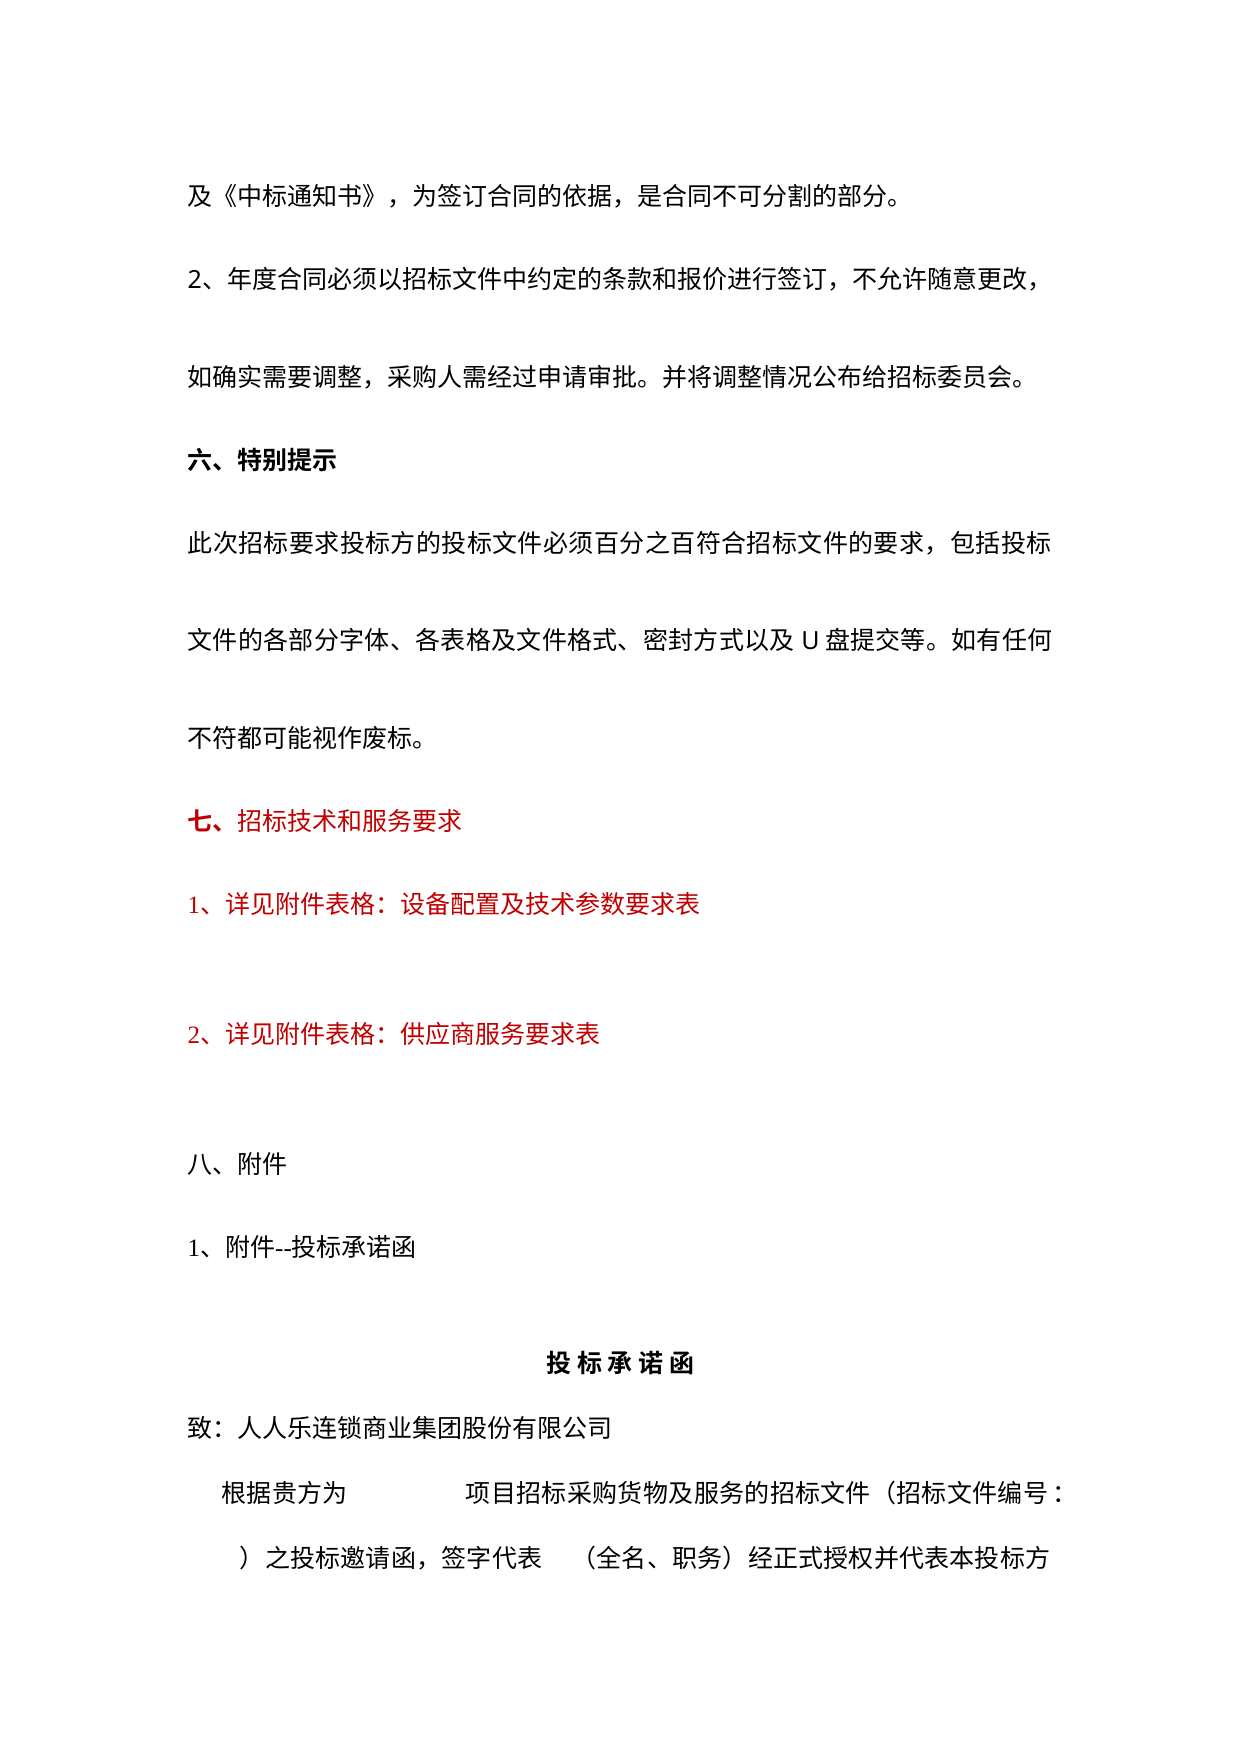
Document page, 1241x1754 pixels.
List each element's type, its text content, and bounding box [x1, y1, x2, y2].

text 2、年度合同必须以招标文件中约定的条款和报价进行签订，不允许随意更改，如确实需要调整，采购人需经过申请审批。并将调整情况公布给招标委员会。 [187, 245, 1053, 408]
text 致：人人乐连锁商业集团股份有限公司 [187, 1394, 1053, 1459]
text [187, 1459, 1053, 1589]
text 六、特别提示 [187, 426, 1053, 491]
text 八、附件 [187, 1130, 1053, 1195]
text 此次招标要求投标方的投标文件必须百分之百符合招标文件的要求，包括投标文件的各部分字体、各表格及文件格式、密封方式以及U盘提交等。如有任何不符都可能视作废标。 [187, 509, 1053, 769]
text 1、附件--投标承诺函 [187, 1213, 1053, 1278]
text 1、详见附件表格：设备配置及技术参数要求表 [187, 870, 1053, 935]
text 七、招标技术和服务要求 [187, 787, 1053, 852]
text 投 标 承 诺 函 [187, 1329, 1053, 1394]
text 2、详见附件表格：供应商服务要求表 [187, 1000, 1053, 1065]
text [187, 162, 1053, 227]
